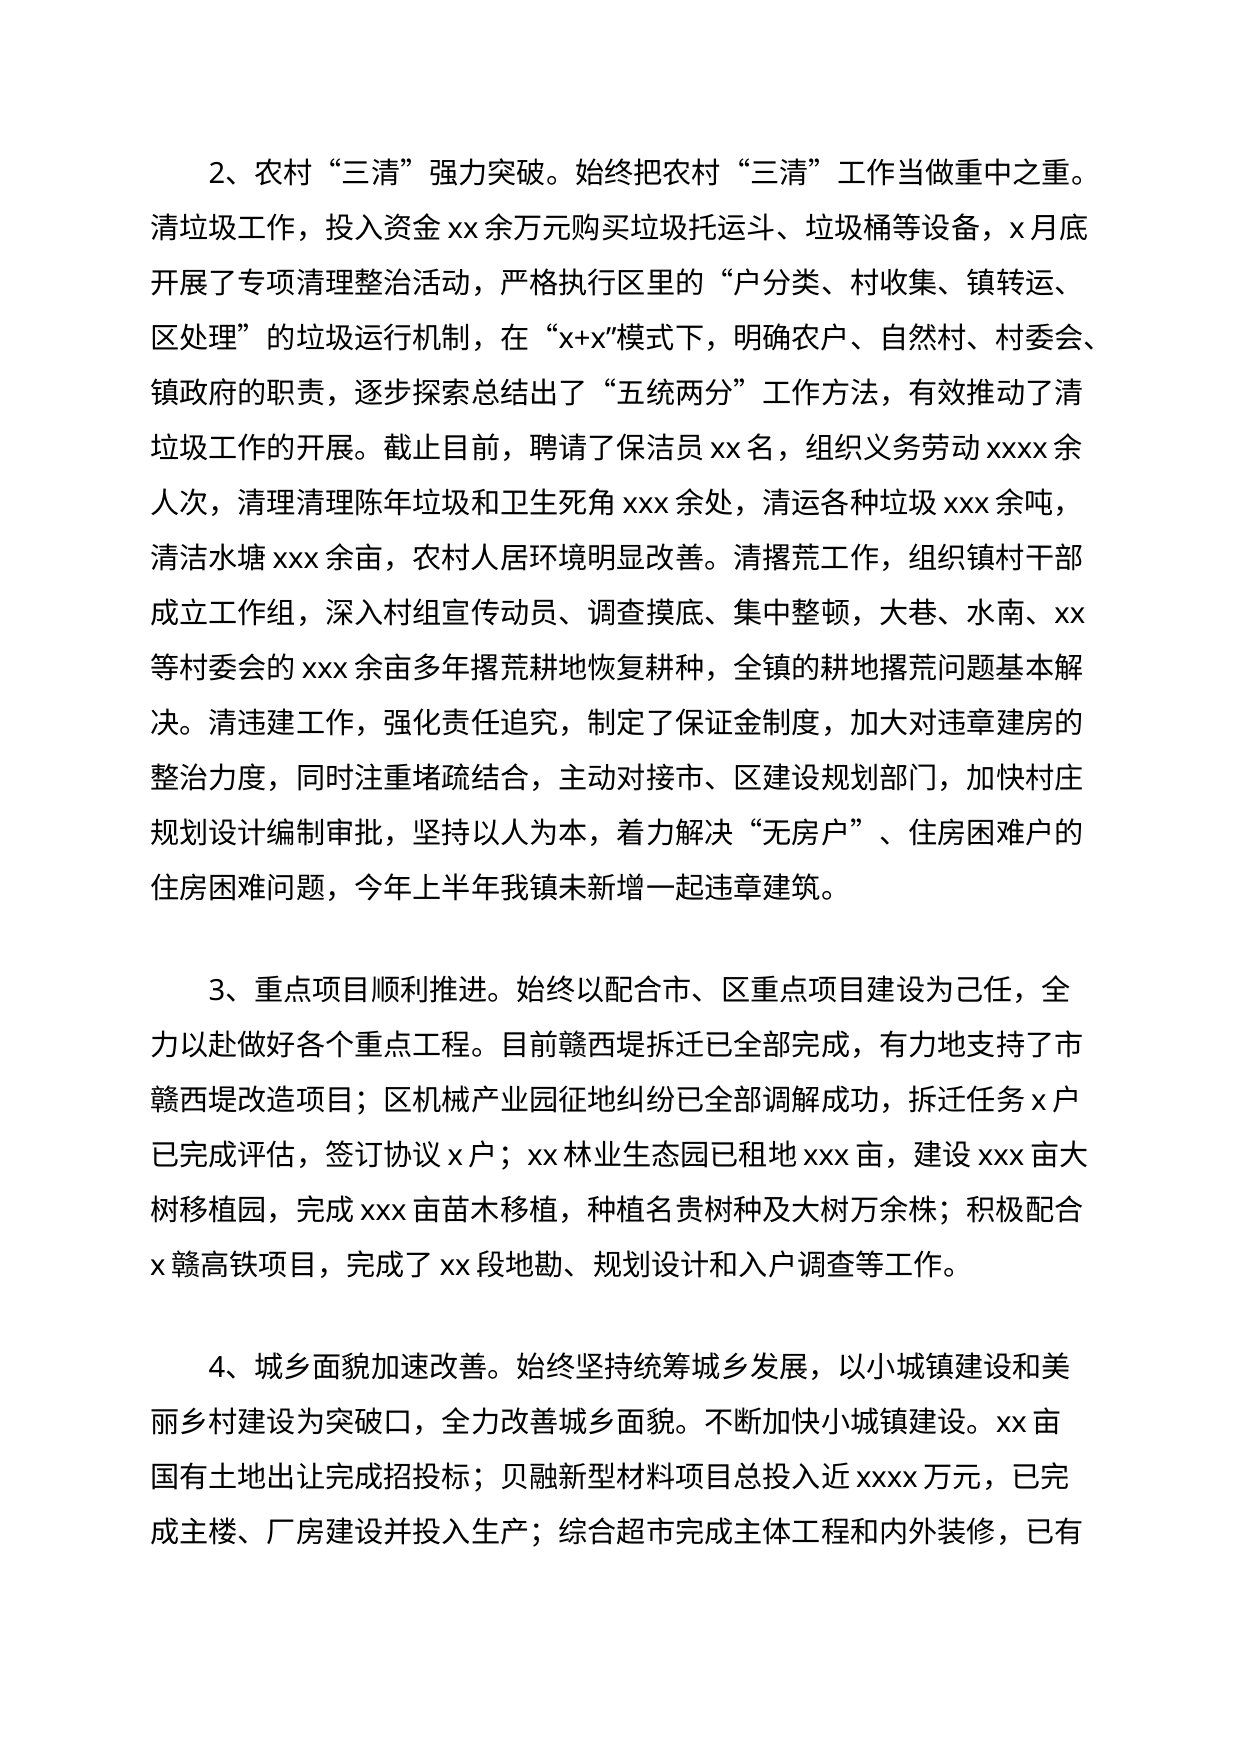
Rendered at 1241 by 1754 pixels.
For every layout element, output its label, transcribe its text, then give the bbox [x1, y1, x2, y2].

text 3、重点项目顺利推进。始终以配合市、区重点项目建设为己任，全力以赴做好各个重点工程。目前赣西堤拆迁已全部完成，有力地支持了市赣西堤改造项目；区机械产业园征地纠纷已全部调解成功，拆迁任务x户已完成评估，签订协议x户；xx林业生态园已租地xxx亩，建设xxx亩大树移植园，完成xxx亩苗木移植，种植名贵树种及大树万余株；积极配合x赣高铁项目，完成了xx段地勘、规划设计和入户调查等工作。 [150, 966, 1090, 1283]
text 2、农村“三清”强力突破。始终把农村“三清”工作当做重中之重。清垃圾工作，投入资金xx余万元购买垃圾托运斗、垃圾桶等设备，x月底开展了专项清理整治活动，严格执行区里的“户分类、村收集、镇转运、区处理”的垃圾运行机制，在“x+x”模式下，明确农户、自然村、村委会、镇政府的职责，逐步探索总结出了“五统两分”工作方法，有效推动了清垃圾工作的开展。截止目前，聘请了保洁员xx名，组织义务劳动xxxx余人次，清理清理陈年垃圾和卫生死角xxx余处，清运各种垃圾xxx余吨，清洁水塘xxx余亩，农村人居环境明显改善。清撂荒工作，组织镇村干部成立工作组，深入村组宣传动员、调查摸底、集中整顿，大巷、水南、xx等村委会的xxx余亩多年撂荒耕地恢复耕种，全镇的耕地撂荒问题基本解决。清违建工作，强化责任追究，制定了保证金制度，加大对违章建房的整治力度，同时注重堵疏结合，主动对接市、区建设规划部门，加快村庄规划设计编制审批，坚持以人为本，着力解决“无房户”、住房困难户的住房困难问题，今年上半年我镇未新增一起违章建筑。 [150, 150, 1090, 907]
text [150, 1343, 1090, 1550]
